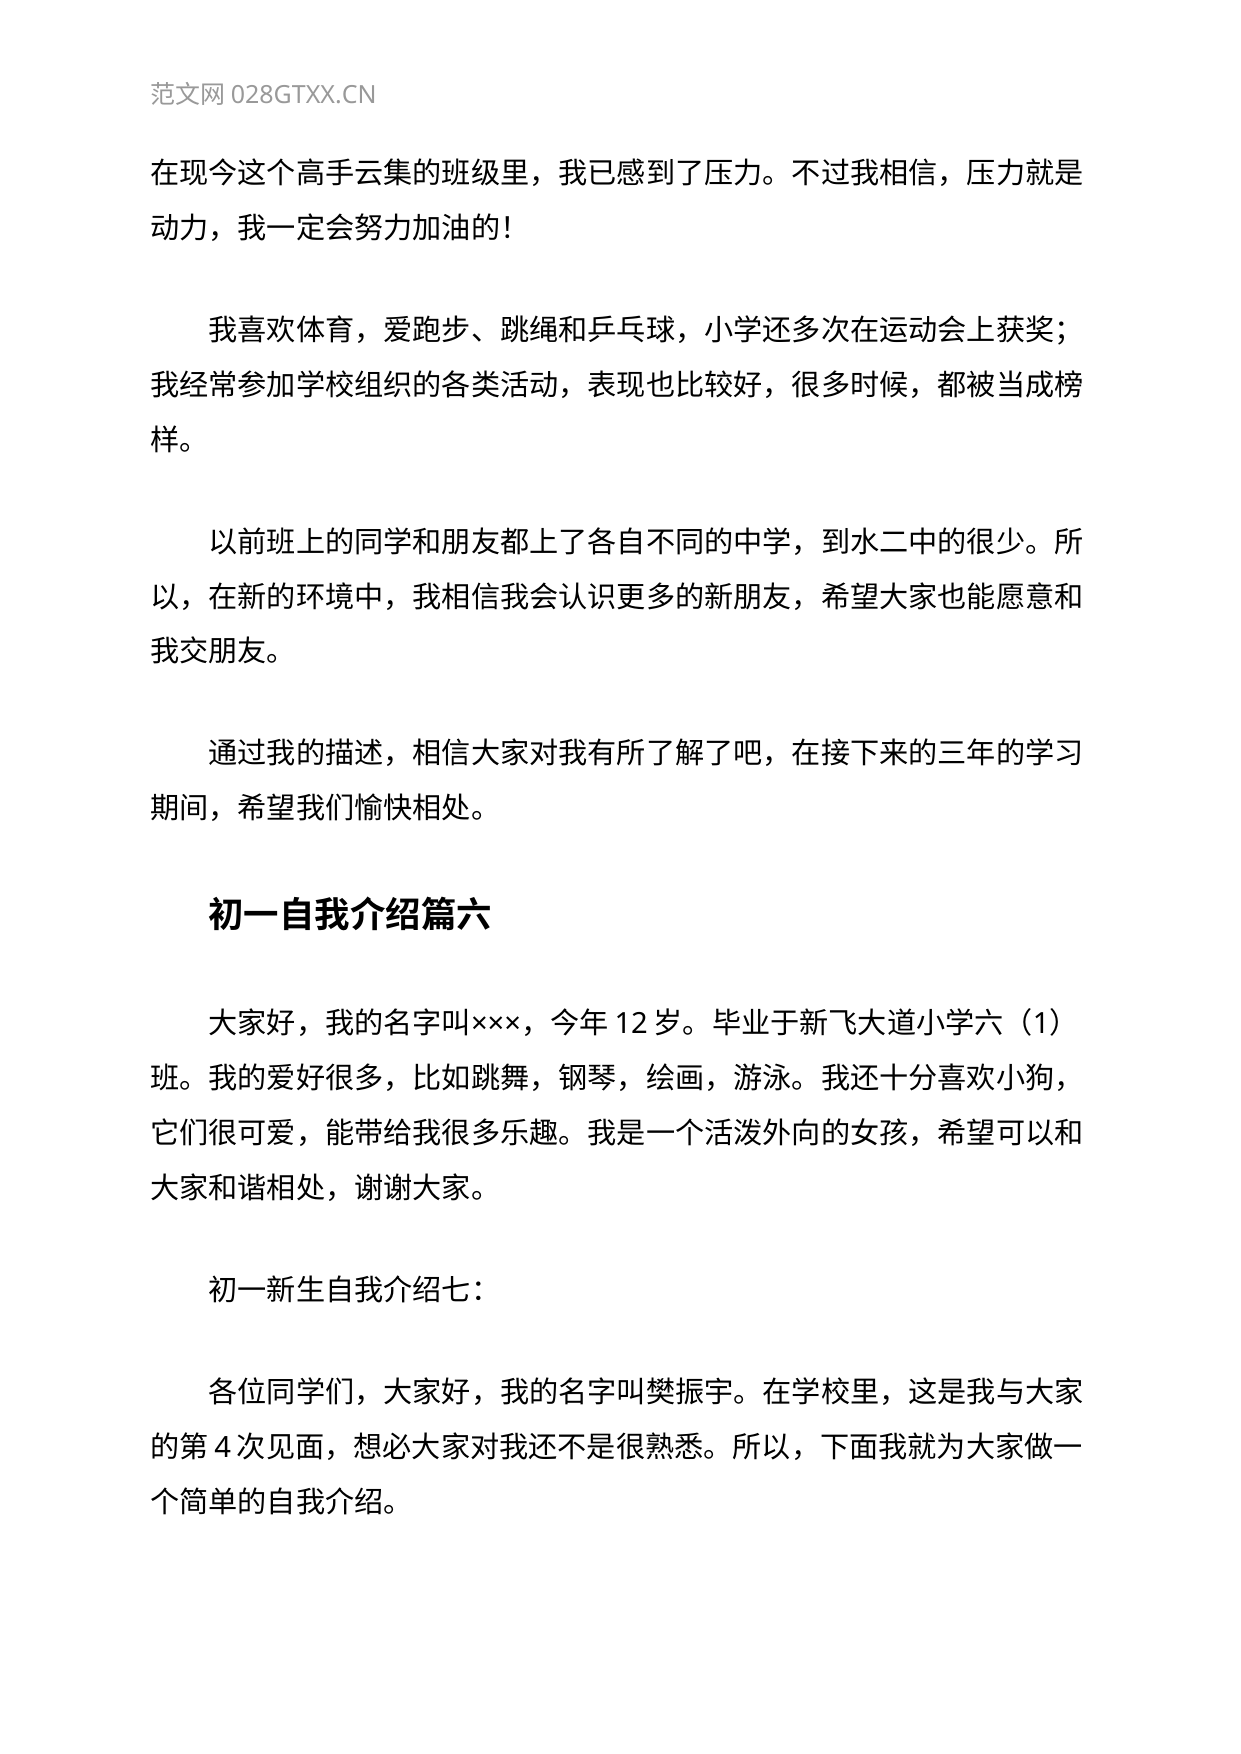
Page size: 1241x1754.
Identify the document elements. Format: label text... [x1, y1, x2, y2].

text 各位同学们，大家好，我的名字叫樊振宇。在学校里，这是我与大家的第4次见面，想必大家对我还不是很熟悉。所以，下面我就为大家做一个简单的自我介绍。 [150, 1368, 1090, 1520]
text 我喜欢体育，爱跑步、跳绳和乒乓球，小学还多次在运动会上获奖；我经常参加学校组织的各类活动，表现也比较好，很多时候，都被当成榜样。 [150, 307, 1090, 459]
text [150, 150, 1090, 247]
text 以前班上的同学和朋友都上了各自不同的中学，到水二中的很少。所以，在新的环境中，我相信我会认识更多的新朋友，希望大家也能愿意和我交朋友。 [150, 518, 1090, 670]
text 初一自我介绍篇六 [150, 886, 1090, 938]
text 初一新生自我介绍七： [150, 1266, 1090, 1309]
text 大家好，我的名字叫×××，今年12岁。毕业于新飞大道小学六（1）班。我的爱好很多，比如跳舞，钢琴，绘画，游泳。我还十分喜欢小狗，它们很可爱，能带给我很多乐趣。我是一个活泼外向的女孩，希望可以和大家和谐相处，谢谢大家。 [150, 1000, 1090, 1207]
text 通过我的描述，相信大家对我有所了解了吧，在接下来的三年的学习期间，希望我们愉快相处。 [150, 730, 1090, 827]
